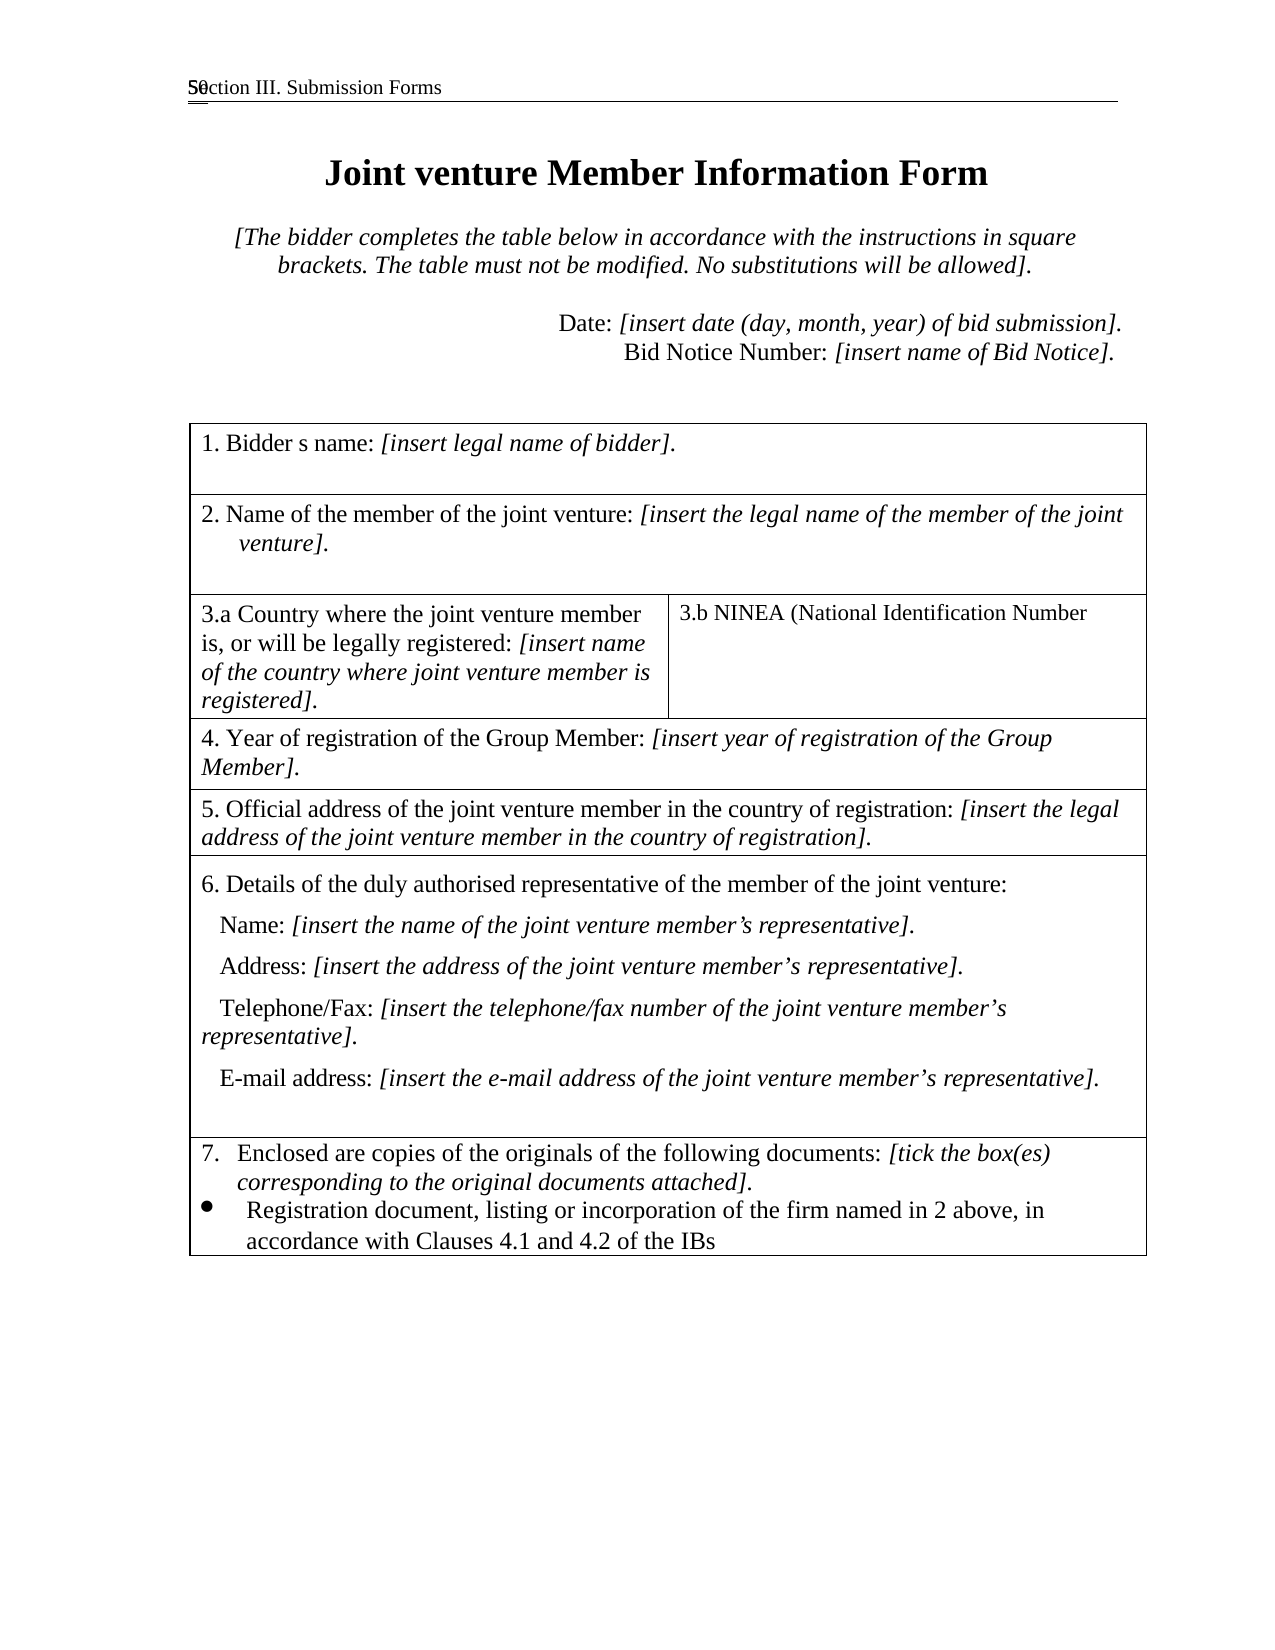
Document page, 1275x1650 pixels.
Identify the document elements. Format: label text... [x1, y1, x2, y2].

text [The bidder completes the table below in accordance with the instructions in square brackets. The table must not be modified. No substitutions will be allowed]. [187, 222, 1125, 279]
table_cell 7. Enclosed are copies of the originals of the following documents: [tick the box(es) corresponding to the original documents attached]. Registration document, listing or incorporation of the firm named in 2 above, in accordance with Clauses 4.1 and 4.2 of the IBs [191, 1138, 1146, 1255]
table_cell 6. Details of the duly authorised representative of the member of the joint venture: Name: [insert the name of the joint venture member’s representative]. Address: [insert the address of the joint venture member’s representative]. Telephone/Fax: [insert the telephone/fax number of the joint venture member’s representative]. E-mail address: [insert the e-mail address of the joint venture member’s representative]. [191, 856, 1146, 1137]
text Date: [insert date (day, month, year) of bid submission]. [187, 308, 1125, 337]
table_cell 3.a Country where the joint venture member is, or will be legally registered: [insert name of the country where joint venture member is registered]. [191, 595, 668, 718]
table_header 1. Bidder s name: [insert legal name of bidder]. [191, 424, 1146, 494]
table_cell 5. Official address of the joint venture member in the country of registration: [insert the legal address of the joint venture member in the country of registration]. [191, 790, 1146, 855]
table_cell 2. Name of the member of the joint venture: [insert the legal name of the member of the joint venture]. [191, 495, 1146, 594]
table_cell 3.b NINEA (National Identification Number [669, 595, 1146, 718]
table_cell 4. Year of registration of the Group Member: [insert year of registration of the Group Member]. [191, 719, 1146, 788]
subtitle Joint venture Member Information Form [187, 150, 1125, 193]
text Bid Notice Number: [insert name of Bid Notice]. [187, 337, 1117, 366]
